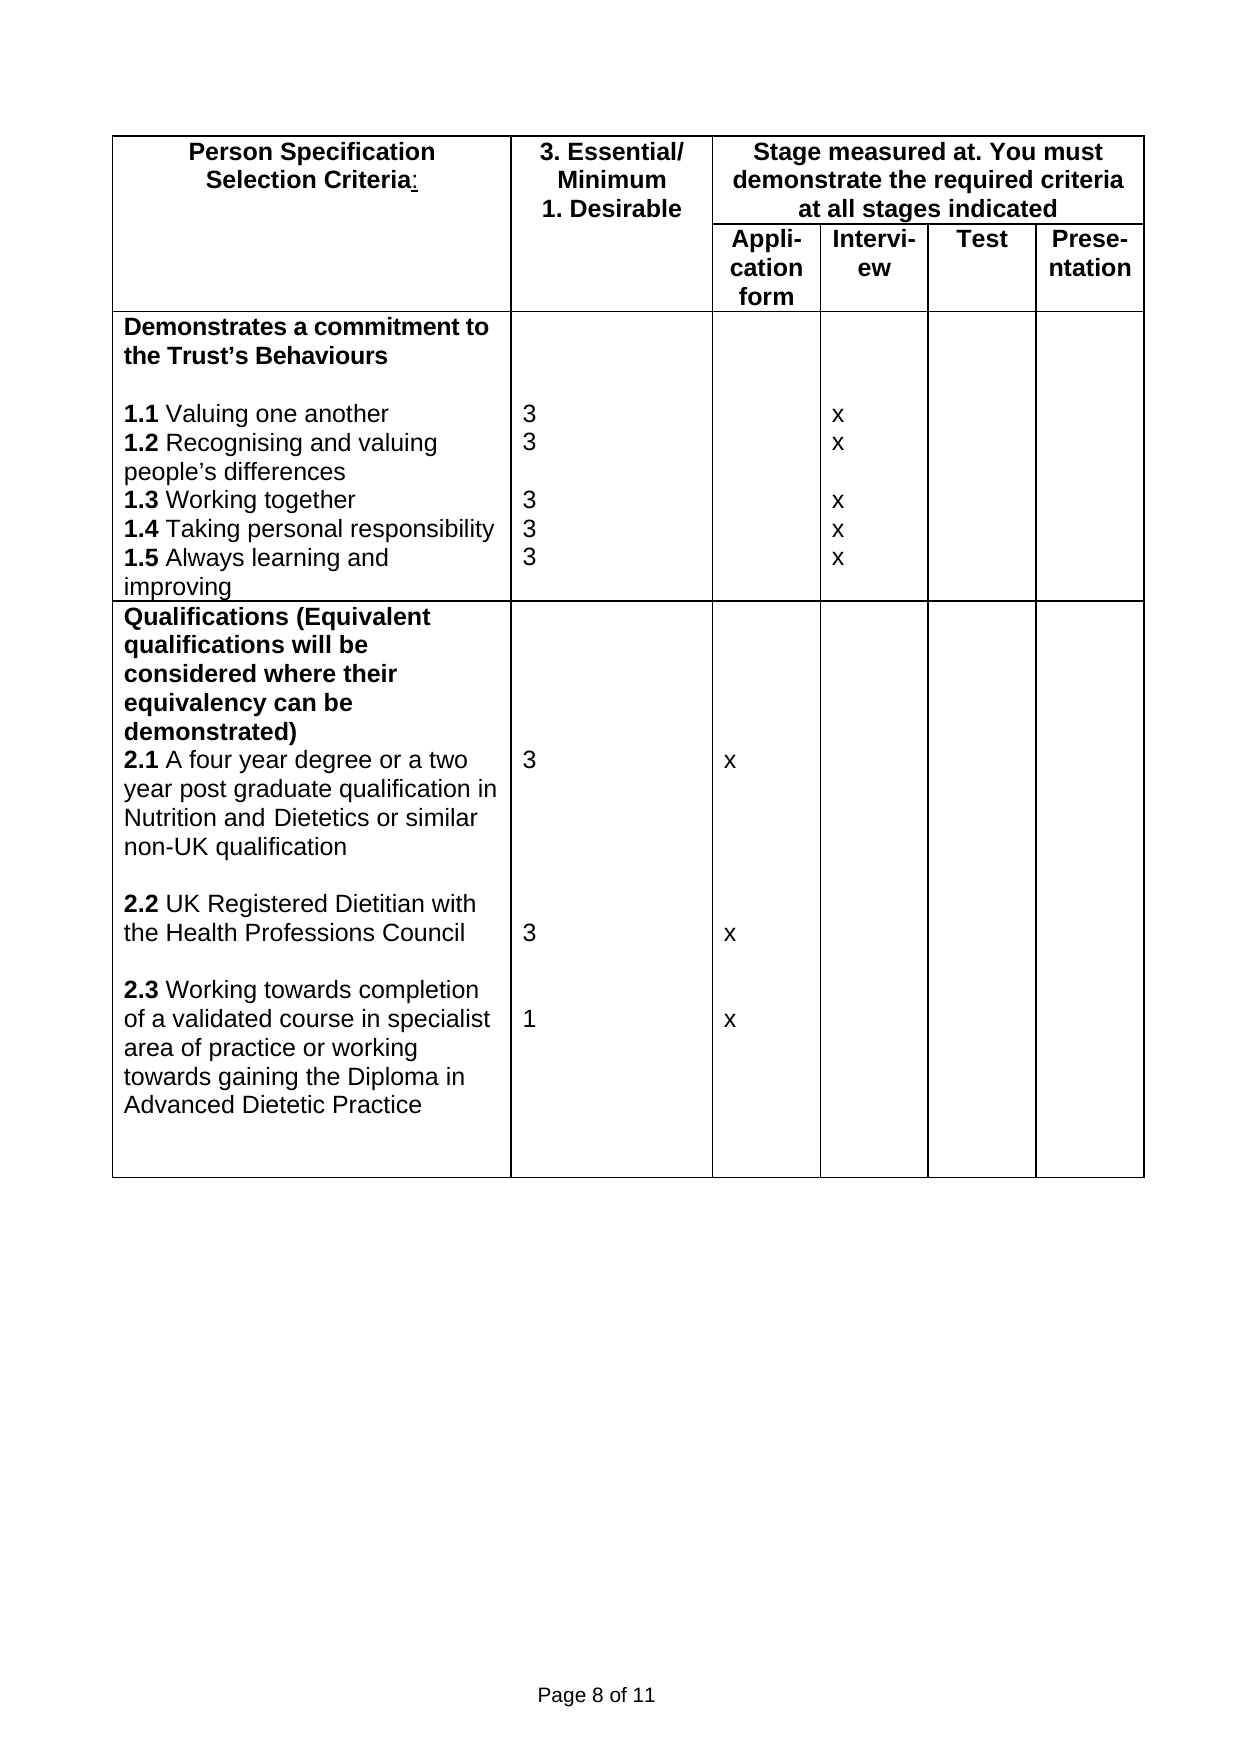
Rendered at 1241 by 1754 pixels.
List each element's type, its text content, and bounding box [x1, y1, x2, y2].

table_cell 3 3 3 3 3 [512, 312, 712, 600]
table_cell Qualifications (Equivalent qualifications will be considered where their equivalency can be demonstrated) 2.1 A four year degree or a two year post graduate qualification in Nutrition and Dietetics or similar non-UK qualification 2.2 UK Registered Dietitian with the Health Professions Council 2.3 Working towards completion of a validated course in specialist area of practice or working towards gaining the Diploma in Advanced Dietetic Practice [113, 602, 510, 1177]
table_cell Demonstrates a commitment to the Trust’s Behaviours 1.1 Valuing one another 1.2 Recognising and valuing people’s differences 1.3 Working together 1.4 Taking personal responsibility 1.5 Always learning and improving [113, 312, 510, 600]
table_cell x x x x x [821, 312, 927, 600]
table_cell [1037, 312, 1143, 600]
table_cell x x x [713, 602, 820, 1177]
table_cell Appli-cation form [713, 225, 820, 311]
table_cell Test [929, 225, 1035, 311]
table_cell [929, 602, 1035, 1177]
table_cell 3 3 1 [512, 602, 712, 1177]
table_cell [929, 312, 1035, 600]
table_cell [821, 602, 927, 1177]
table_cell Prese-ntation [1037, 225, 1143, 311]
table_header Person Specification Selection Criteria: [113, 137, 510, 311]
table_header Stage measured at. You must demonstrate the required criteria at all stages indicated [713, 137, 1143, 223]
table_cell [713, 312, 820, 600]
table_cell [1037, 602, 1143, 1177]
table_header 3. Essential/ Minimum 1. Desirable [512, 137, 712, 311]
table_cell Intervi-ew [821, 225, 927, 311]
